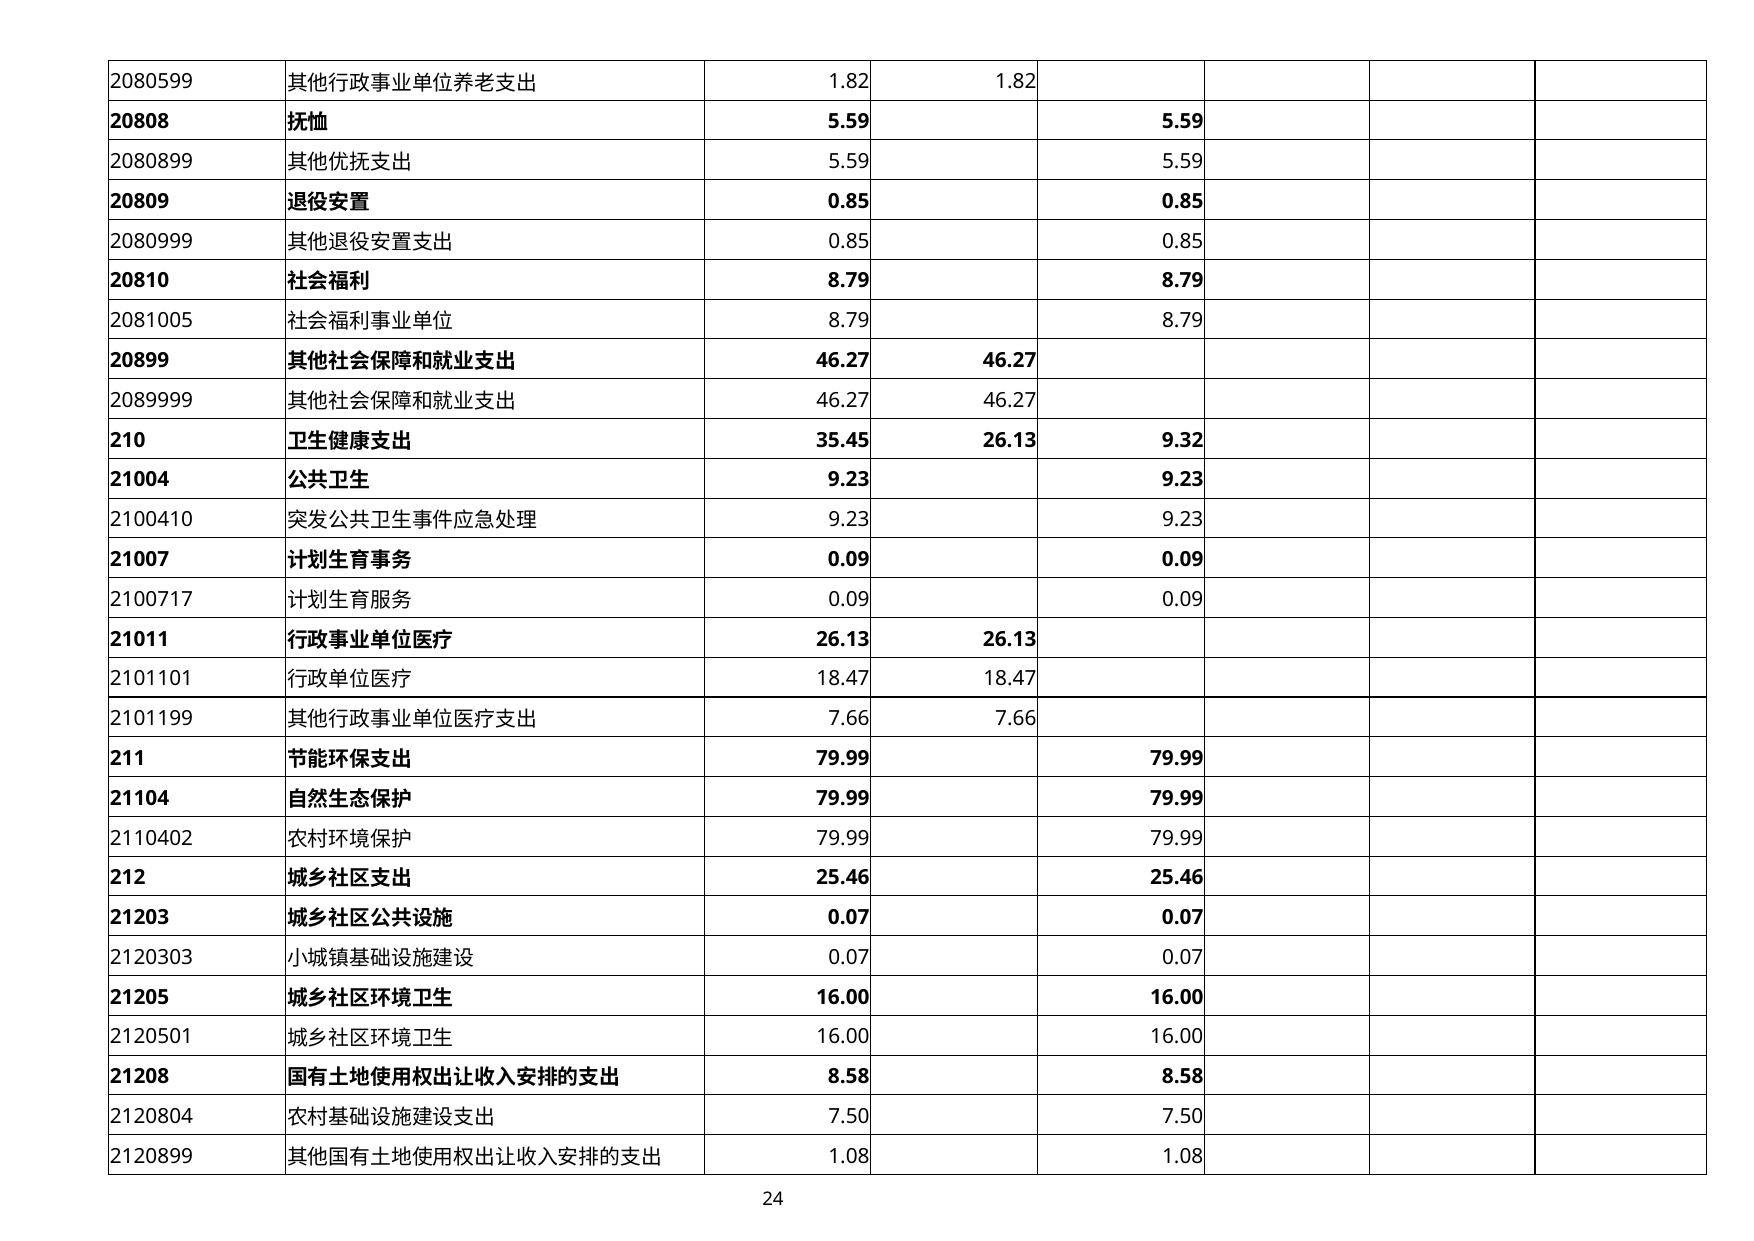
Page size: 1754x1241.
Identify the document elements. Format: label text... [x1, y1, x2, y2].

table_cell 21007 [109, 538, 285, 577]
table_cell [1370, 220, 1534, 259]
table_cell 其他行政事业单位养老支出 [286, 61, 704, 99]
table_cell [1038, 698, 1204, 736]
table_cell [871, 578, 1037, 617]
table_cell [1205, 976, 1369, 1015]
table_cell 21208 [109, 1056, 285, 1094]
table_cell 8.79 [705, 300, 870, 338]
table_cell [1205, 936, 1369, 975]
table_cell 社会福利事业单位 [286, 300, 704, 338]
table_cell [1536, 618, 1706, 657]
table_cell 20808 [109, 101, 285, 139]
table_cell [1205, 777, 1369, 816]
table_cell 城乡社区支出 [286, 857, 704, 895]
table_cell 46.27 [871, 339, 1037, 378]
table_cell 城乡社区公共设施 [286, 896, 704, 935]
table_cell 20810 [109, 260, 285, 298]
table_cell [1205, 459, 1369, 497]
table_cell [871, 1056, 1037, 1094]
table_cell [871, 936, 1037, 975]
table_cell [1205, 101, 1369, 139]
table_cell 9.23 [705, 499, 870, 537]
table_cell 26.13 [705, 618, 870, 657]
table_cell [1536, 180, 1706, 219]
table_cell 5.59 [705, 140, 870, 179]
table_cell [1536, 1016, 1706, 1054]
table_cell [871, 459, 1037, 497]
table_cell [871, 499, 1037, 537]
table_cell 其他社会保障和就业支出 [286, 339, 704, 378]
table_cell 0.07 [1038, 896, 1204, 935]
table_cell 7.50 [705, 1095, 870, 1134]
table_cell [1205, 698, 1369, 736]
table_cell [871, 1016, 1037, 1054]
table_cell [871, 101, 1037, 139]
table_cell [1536, 698, 1706, 736]
table_cell [1205, 61, 1369, 99]
table_cell 2100410 [109, 499, 285, 537]
table_cell [1370, 180, 1534, 219]
table_cell [1205, 180, 1369, 219]
table_cell [1370, 260, 1534, 298]
table_cell [1370, 300, 1534, 338]
table_cell [871, 140, 1037, 179]
table_cell 25.46 [1038, 857, 1204, 895]
table_cell [1205, 538, 1369, 577]
table_cell [1536, 1056, 1706, 1094]
table_cell 2120303 [109, 936, 285, 975]
table_cell 行政事业单位医疗 [286, 618, 704, 657]
table_cell 0.85 [705, 180, 870, 219]
table_cell [1205, 1056, 1369, 1094]
table_cell 8.58 [1038, 1056, 1204, 1094]
table_cell 20899 [109, 339, 285, 378]
table_cell [1038, 379, 1204, 418]
table_cell [1536, 61, 1706, 99]
table_cell 18.47 [871, 658, 1037, 696]
table_cell [1536, 658, 1706, 696]
table_cell 计划生育服务 [286, 578, 704, 617]
table_cell [1536, 817, 1706, 856]
table_cell 7.66 [871, 698, 1037, 736]
table_cell [1205, 817, 1369, 856]
table_cell [1370, 61, 1534, 99]
table_cell 46.27 [705, 379, 870, 418]
table_cell 0.09 [705, 578, 870, 617]
table_cell 9.23 [1038, 459, 1204, 497]
table_cell 21205 [109, 976, 285, 1015]
table_cell 其他社会保障和就业支出 [286, 379, 704, 418]
table_cell [1536, 777, 1706, 816]
table_cell [1536, 140, 1706, 179]
table_cell 20809 [109, 180, 285, 219]
table_cell 节能环保支出 [286, 737, 704, 776]
table_cell 2120899 [109, 1135, 285, 1174]
table_cell [871, 1135, 1037, 1174]
table_cell [1536, 857, 1706, 895]
table_cell [1205, 499, 1369, 537]
table_cell 8.79 [1038, 260, 1204, 298]
table_cell 9.23 [705, 459, 870, 497]
table_cell [1536, 419, 1706, 458]
table_cell 16.00 [1038, 1016, 1204, 1054]
table_cell [871, 260, 1037, 298]
table_cell [1370, 737, 1534, 776]
table_cell [1370, 419, 1534, 458]
table_cell [1370, 1135, 1534, 1174]
table_cell [1536, 1135, 1706, 1174]
table_cell [1536, 220, 1706, 259]
table_cell [1536, 379, 1706, 418]
table_cell [1370, 698, 1534, 736]
table_cell [1205, 140, 1369, 179]
table_cell 1.08 [1038, 1135, 1204, 1174]
table_cell [1038, 658, 1204, 696]
table_cell 21011 [109, 618, 285, 657]
table_cell [871, 817, 1037, 856]
table_cell 16.00 [705, 1016, 870, 1054]
table_cell 其他国有土地使用权出让收入安排的支出 [286, 1135, 704, 1174]
table_cell 突发公共卫生事件应急处理 [286, 499, 704, 537]
table_cell 16.00 [705, 976, 870, 1015]
table_cell 1.82 [705, 61, 870, 99]
table_cell 79.99 [705, 777, 870, 816]
table_cell [1536, 339, 1706, 378]
table_cell 2101101 [109, 658, 285, 696]
table_cell [1370, 578, 1534, 617]
table_cell [871, 1095, 1037, 1134]
table_cell [1536, 538, 1706, 577]
table_cell [871, 180, 1037, 219]
table_cell 21004 [109, 459, 285, 497]
table_cell 小城镇基础设施建设 [286, 936, 704, 975]
table_cell 7.66 [705, 698, 870, 736]
table_cell [1370, 1095, 1534, 1134]
table_cell [1370, 101, 1534, 139]
table_cell 9.32 [1038, 419, 1204, 458]
table_cell 25.46 [705, 857, 870, 895]
table_cell 79.99 [705, 817, 870, 856]
table_cell [1370, 936, 1534, 975]
table_cell 2080599 [109, 61, 285, 99]
table_cell 2101199 [109, 698, 285, 736]
table_cell 1.08 [705, 1135, 870, 1174]
table_cell 行政单位医疗 [286, 658, 704, 696]
table_cell [1370, 857, 1534, 895]
table_cell [1370, 1056, 1534, 1094]
table_cell [1370, 618, 1534, 657]
table_cell [1370, 140, 1534, 179]
table_cell 211 [109, 737, 285, 776]
table_cell 0.07 [1038, 936, 1204, 975]
table_cell [871, 220, 1037, 259]
table_cell [1536, 300, 1706, 338]
table_cell 其他行政事业单位医疗支出 [286, 698, 704, 736]
table_cell [1205, 220, 1369, 259]
table_cell 79.99 [1038, 737, 1204, 776]
table_cell 21203 [109, 896, 285, 935]
table_cell 2080899 [109, 140, 285, 179]
table_cell 5.59 [1038, 101, 1204, 139]
table_cell 26.13 [871, 419, 1037, 458]
table_cell [1038, 339, 1204, 378]
table_cell [1370, 379, 1534, 418]
table_cell 18.47 [705, 658, 870, 696]
table_cell 社会福利 [286, 260, 704, 298]
table_cell 7.50 [1038, 1095, 1204, 1134]
table_cell [1205, 737, 1369, 776]
table_cell [1205, 578, 1369, 617]
table_cell 212 [109, 857, 285, 895]
table_cell 0.09 [705, 538, 870, 577]
table_cell 卫生健康支出 [286, 419, 704, 458]
table_cell [1205, 339, 1369, 378]
table_cell [1536, 101, 1706, 139]
table_cell 2081005 [109, 300, 285, 338]
table_cell [1536, 578, 1706, 617]
table_cell [1370, 1016, 1534, 1054]
table_cell 46.27 [705, 339, 870, 378]
table_cell [1370, 538, 1534, 577]
table_cell 计划生育事务 [286, 538, 704, 577]
table_cell 农村基础设施建设支出 [286, 1095, 704, 1134]
table_cell [871, 538, 1037, 577]
table_cell 2080999 [109, 220, 285, 259]
table_cell 0.07 [705, 936, 870, 975]
table_cell 0.07 [705, 896, 870, 935]
table_cell [1536, 260, 1706, 298]
table_cell 79.99 [705, 737, 870, 776]
table_cell [1205, 1135, 1369, 1174]
table_cell [1370, 339, 1534, 378]
table_cell 9.23 [1038, 499, 1204, 537]
table_cell 35.45 [705, 419, 870, 458]
table_cell [1038, 61, 1204, 99]
table_cell [1370, 976, 1534, 1015]
table_cell 城乡社区环境卫生 [286, 1016, 704, 1054]
table_cell 公共卫生 [286, 459, 704, 497]
table_cell [1536, 737, 1706, 776]
table_cell [1370, 817, 1534, 856]
table_cell [1205, 1016, 1369, 1054]
table_cell 46.27 [871, 379, 1037, 418]
table_cell 21104 [109, 777, 285, 816]
table_cell [1205, 618, 1369, 657]
table_cell [1536, 976, 1706, 1015]
table_cell [1370, 499, 1534, 537]
table_cell [1205, 419, 1369, 458]
table_cell 2120501 [109, 1016, 285, 1054]
table_cell 其他优抚支出 [286, 140, 704, 179]
table_cell [871, 857, 1037, 895]
table_cell [1536, 499, 1706, 537]
table_cell 8.79 [1038, 300, 1204, 338]
table_cell 0.85 [705, 220, 870, 259]
table_cell [1370, 658, 1534, 696]
table_cell [1205, 300, 1369, 338]
table_cell 8.79 [705, 260, 870, 298]
table_cell 26.13 [871, 618, 1037, 657]
table_cell [1205, 896, 1369, 935]
table_cell 210 [109, 419, 285, 458]
table_cell 退役安置 [286, 180, 704, 219]
table_cell [1370, 777, 1534, 816]
table_cell [871, 777, 1037, 816]
table_cell [1536, 936, 1706, 975]
table_cell 0.09 [1038, 578, 1204, 617]
table_cell [1536, 896, 1706, 935]
table_cell 农村环境保护 [286, 817, 704, 856]
table_cell 0.09 [1038, 538, 1204, 577]
table_cell 抚恤 [286, 101, 704, 139]
table_cell 2110402 [109, 817, 285, 856]
table_cell 8.58 [705, 1056, 870, 1094]
table_cell [1536, 459, 1706, 497]
table_cell [1536, 1095, 1706, 1134]
table_cell 城乡社区环境卫生 [286, 976, 704, 1015]
table_cell 2089999 [109, 379, 285, 418]
table_cell [871, 896, 1037, 935]
table_cell 2120804 [109, 1095, 285, 1134]
table_cell 79.99 [1038, 817, 1204, 856]
table_cell 0.85 [1038, 220, 1204, 259]
table_cell [871, 976, 1037, 1015]
table_cell 其他退役安置支出 [286, 220, 704, 259]
table_cell 0.85 [1038, 180, 1204, 219]
table_cell [1205, 658, 1369, 696]
table_cell 国有土地使用权出让收入安排的支出 [286, 1056, 704, 1094]
table_cell 79.99 [1038, 777, 1204, 816]
table_cell [1038, 618, 1204, 657]
table_cell 5.59 [1038, 140, 1204, 179]
table_cell 16.00 [1038, 976, 1204, 1015]
table_cell 1.82 [871, 61, 1037, 99]
table_cell [871, 300, 1037, 338]
table_cell [1205, 379, 1369, 418]
table_cell 5.59 [705, 101, 870, 139]
table_cell [1370, 459, 1534, 497]
table_cell [1370, 896, 1534, 935]
table_cell [1205, 260, 1369, 298]
table_cell [1205, 857, 1369, 895]
table_cell 2100717 [109, 578, 285, 617]
table_cell [1205, 1095, 1369, 1134]
table_cell 自然生态保护 [286, 777, 704, 816]
table_cell [871, 737, 1037, 776]
